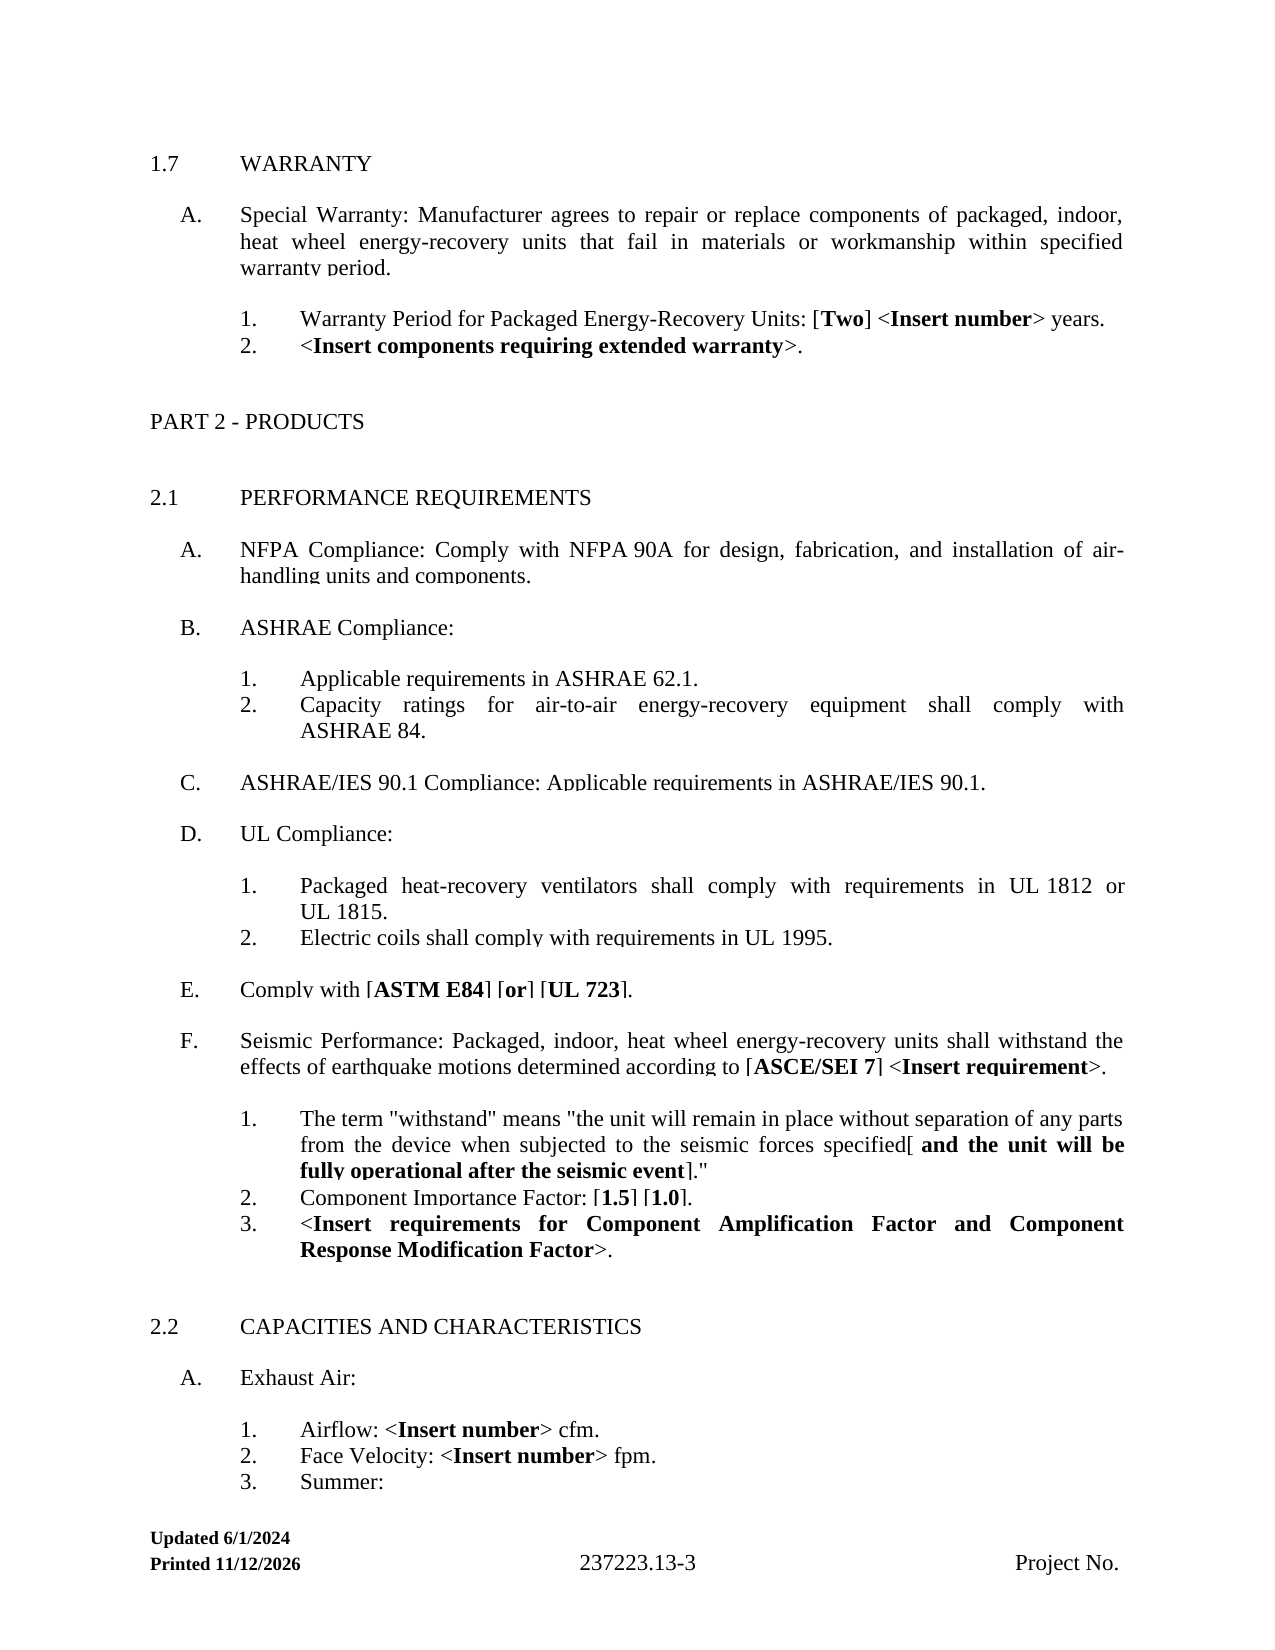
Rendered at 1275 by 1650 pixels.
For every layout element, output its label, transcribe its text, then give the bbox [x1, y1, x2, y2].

text Exhaust Air: [180, 1364, 1125, 1391]
text UL Compliance: [180, 820, 1125, 847]
text Face Velocity: <Insert number> fpm. [240, 1442, 1125, 1468]
text The term "withstand" means "the unit will remain in place without separation of any parts from the device when subjected to the seismic forces specified[ and the unit will be fully operational after the seismic event]." [240, 1105, 1125, 1180]
text PERFORMANCE REQUIREMENTS [150, 484, 1125, 511]
text <Insert requirements for Component Amplification Factor and Component Response Modification Factor>. [240, 1210, 1125, 1263]
text Summer: [240, 1468, 1125, 1495]
text CAPACITIES AND CHARACTERISTICS [150, 1313, 1125, 1335]
text Capacity ratings for air-to-air energy-recovery equipment shall comply with ASHRAE 84. [240, 691, 1125, 740]
text WARRANTY [150, 150, 1125, 172]
text PRODUCTS [150, 408, 1125, 430]
text Comply with [ASTM E84] [or] [UL 723]. [180, 976, 1125, 998]
text ASHRAE/IES 90.1 Compliance: Applicable requirements in ASHRAE/IES 90.1. [180, 769, 1125, 791]
text Electric coils shall comply with requirements in UL 1995. [240, 924, 1125, 947]
text Packaged heat-recovery ventilators shall comply with requirements in UL 1812 or UL 1815. [240, 872, 1125, 924]
text Airflow: <Insert number> cfm. [240, 1416, 1125, 1442]
text <Insert components requiring extended warranty>. [240, 332, 1125, 358]
text ASHRAE Compliance: [180, 613, 1125, 640]
text Component Importance Factor: [1.5] [1.0]. [240, 1184, 1125, 1206]
text Special Warranty: Manufacturer agrees to repair or replace components of packaged, indoor, heat wheel energy-recovery units that fail in materials or workmanship within specified warranty period. [180, 201, 1125, 276]
text Seismic Performance: Packaged, indoor, heat wheel energy-recovery units shall withstand the effects of earthquake motions determined according to [ASCE/SEI 7] <Insert requirement>. [180, 1027, 1125, 1076]
text NFPA Compliance: Comply with NFPA 90A for design, fabrication, and installation of air-handling units and components. [180, 536, 1125, 584]
text Warranty Period for Packaged Energy-Recovery Units: [Two] <Insert number> years. [240, 305, 1125, 332]
text Applicable requirements in ASHRAE 62.1. [240, 665, 1125, 691]
